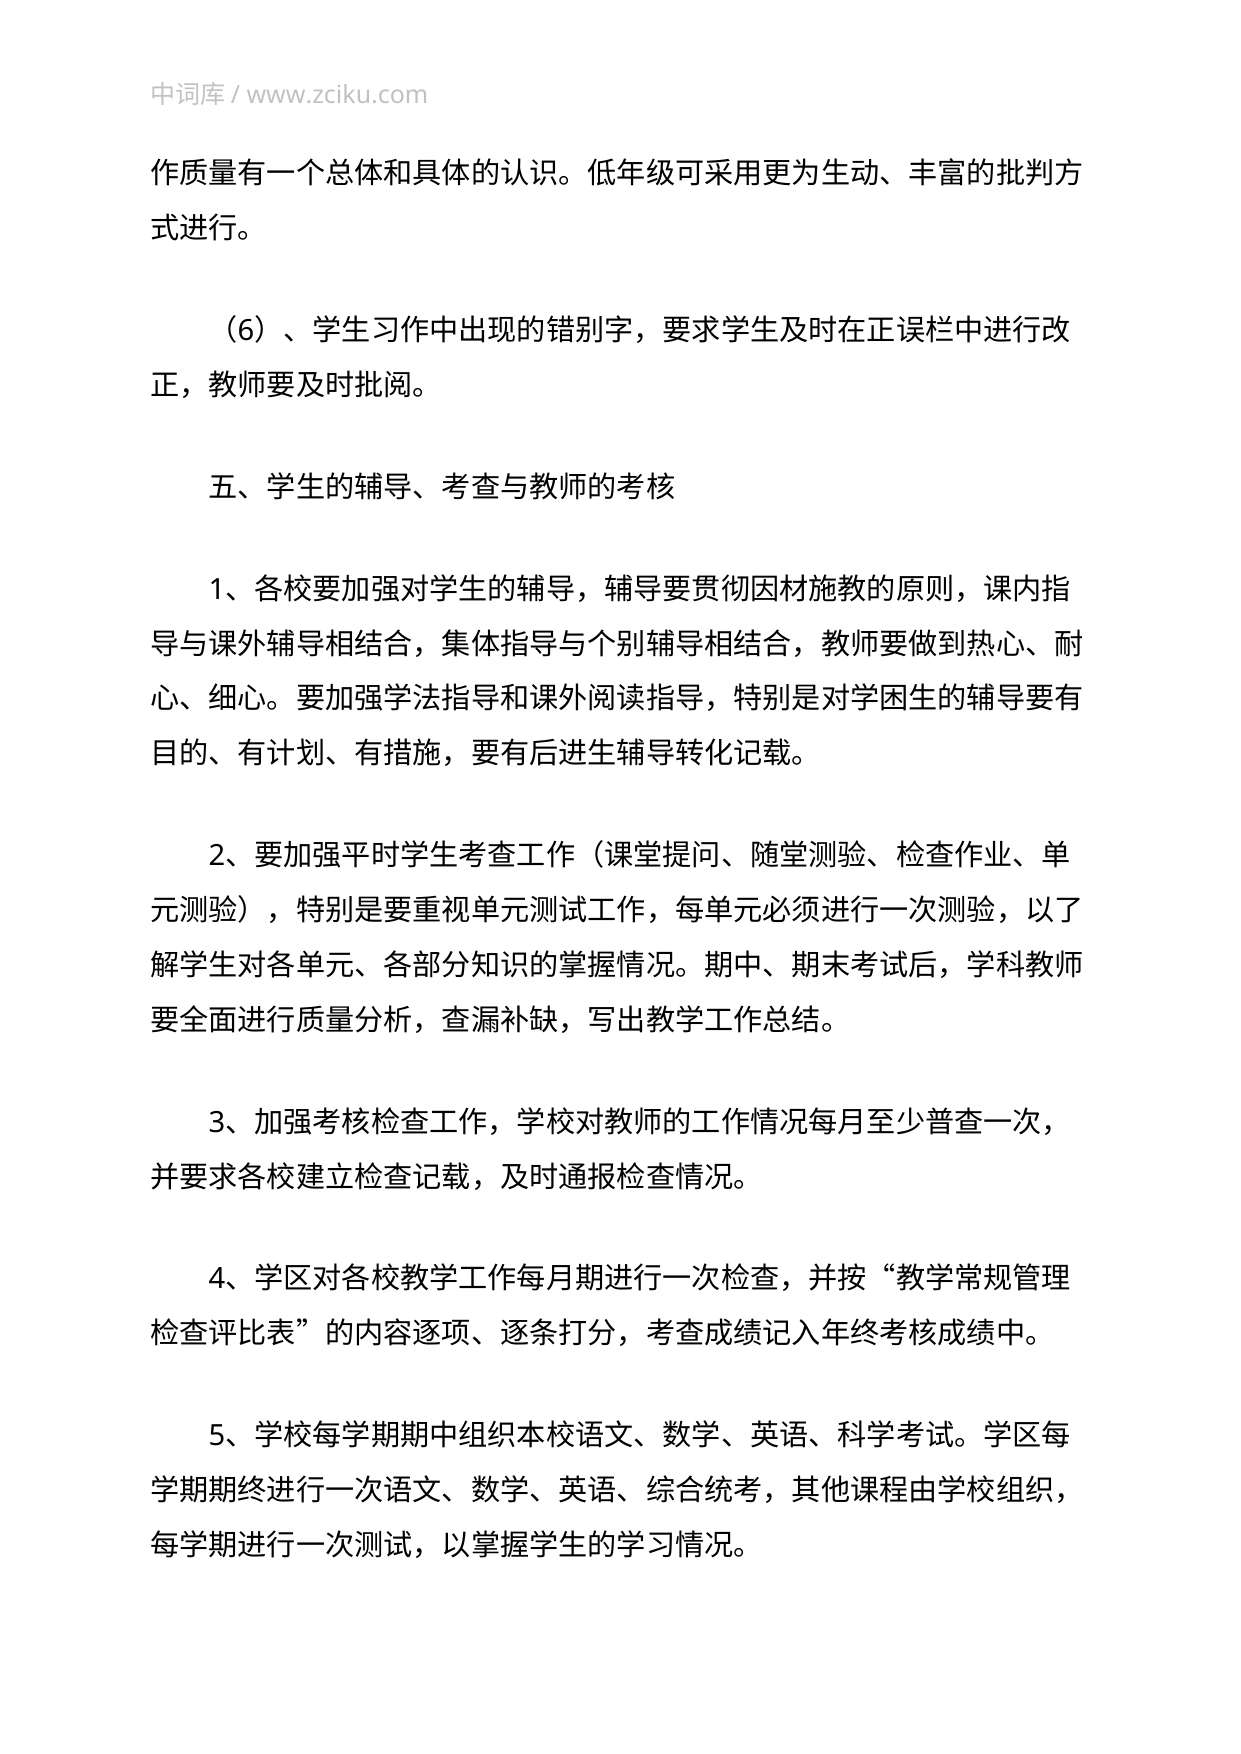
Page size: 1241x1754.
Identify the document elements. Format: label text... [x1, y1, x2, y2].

text （6）、学生习作中出现的错别字，要求学生及时在正误栏中进行改正，教师要及时批阅。 [150, 307, 1090, 404]
text 4、学区对各校教学工作每月期进行一次检查，并按“教学常规管理检查评比表”的内容逐项、逐条打分，考查成绩记入年终考核成绩中。 [150, 1255, 1090, 1352]
text 1、各校要加强对学生的辅导，辅导要贯彻因材施教的原则，课内指导与课外辅导相结合，集体指导与个别辅导相结合，教师要做到热心、耐心、细心。要加强学法指导和课外阅读指导，特别是对学困生的辅导要有目的、有计划、有措施，要有后进生辅导转化记载。 [150, 565, 1090, 772]
text 5、学校每学期期中组织本校语文、数学、英语、科学考试。学区每学期期终进行一次语文、数学、英语、综合统考，其他课程由学校组织，每学期进行一次测试，以掌握学生的学习情况。 [150, 1412, 1090, 1564]
text 3、加强考核检查工作，学校对教师的工作情况每月至少普查一次，并要求各校建立检查记载，及时通报检查情况。 [150, 1098, 1090, 1196]
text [150, 150, 1090, 247]
text 五、学生的辅导、考查与教师的考核 [150, 463, 1090, 506]
text 2、要加强平时学生考查工作（课堂提问、随堂测验、检查作业、单元测验），特别是要重视单元测试工作，每单元必须进行一次测验，以了解学生对各单元、各部分知识的掌握情况。期中、期末考试后，学科教师要全面进行质量分析，查漏补缺，写出教学工作总结。 [150, 832, 1090, 1039]
